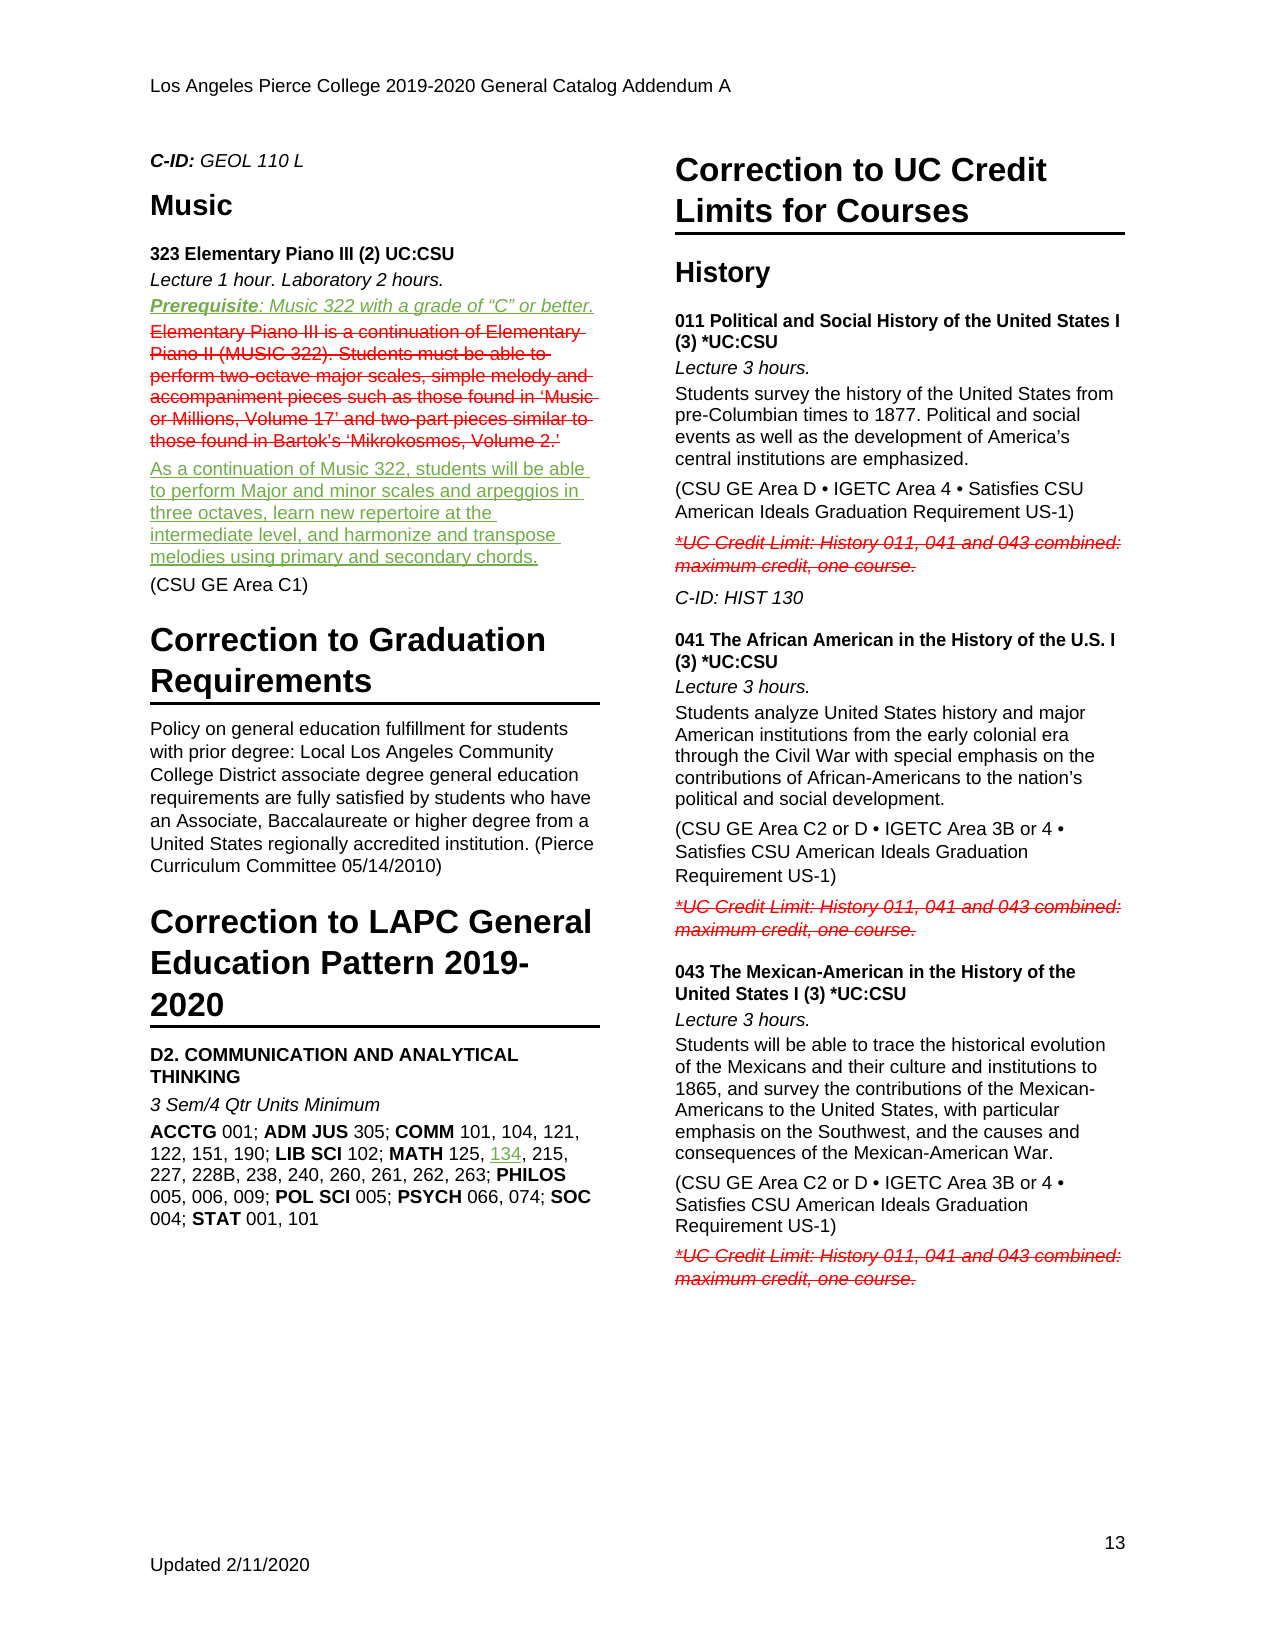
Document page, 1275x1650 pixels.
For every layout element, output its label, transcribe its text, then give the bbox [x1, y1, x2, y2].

text 3 Sem/4 Qtr Units Minimum [150, 1093, 600, 1115]
text *UC Credit Limit: History 011, 041 and 043 combined: maximum credit, one course. [675, 896, 1125, 941]
subtitle Music [150, 188, 600, 222]
text *UC Credit Limit: History 011, 041 and 043 combined: maximum credit, one course. [675, 532, 1125, 577]
subtitle History [675, 255, 1125, 288]
text 011 Political and Social History of the United States I (3) *UC:CSU [675, 310, 1125, 353]
text D2. COMMUNICATION AND ANALYTICAL THINKING [150, 1044, 600, 1087]
subtitle Correction to Graduation Requirements [150, 620, 600, 702]
text C-ID: HIST 130 [675, 587, 1125, 608]
text Lecture 3 hours. [675, 357, 1125, 378]
text (CSU GE Area C2 or D • IGETC Area 3B or 4 • Satisfies CSU American Ideals Graduation Requirement US-1) [675, 818, 1125, 886]
text (CSU GE Area C1) [150, 573, 600, 595]
subtitle Correction to UC Credit Limits for Courses [675, 150, 1125, 232]
text 323 Elementary Piano III (2) UC:CSU [150, 243, 600, 265]
text Students survey the history of the United States from pre-Columbian times to 1877. Political and social events as well as the development of America’s central institutions are emphasized. [675, 383, 1125, 469]
text 041 The African American in the History of the U.S. I (3) *UC:CSU [675, 629, 1125, 672]
text As a continuation of Music 322, students will be able to perform Major and minor scales and arpeggios in three octaves, learn new repertoire at the intermediate level, and harmonize and transpose melodies using primary and secondary chords. [150, 458, 600, 567]
text Lecture 3 hours. [675, 676, 1125, 698]
text (CSU GE Area D • IGETC Area 4 • Satisfies CSU American Ideals Graduation Requirement US-1) [675, 477, 1125, 522]
text Prerequisite: Music 322 with a grade of “C” or better. [150, 294, 600, 316]
text (CSU GE Area C2 or D • IGETC Area 3B or 4 • Satisfies CSU American Ideals Graduation Requirement US-1) [675, 1172, 1125, 1237]
text Students analyze United States history and major American institutions from the early colonial era through the Civil War with special emphasis on the contributions of African-Americans to the nation’s political and social development. [675, 702, 1125, 810]
text Policy on general education fulfillment for students with prior degree: Local Los Angeles Community College District associate degree general education requirements are fully satisfied by students who have an Associate, Baccalaureate or higher degree from a United States regionally accredited institution. (Pierce Curriculum Committee 05/14/2010) [150, 716, 600, 877]
text *UC Credit Limit: History 011, 041 and 043 combined: maximum credit, one course. [675, 1245, 1125, 1290]
text C-ID: GEOL 110 L [150, 150, 600, 172]
text Students will be able to trace the historical evolution of the Mexicans and their culture and institutions to 1865, and survey the contributions of the Mexican-Americans to the United States, with particular emphasis on the Southwest, and the causes and consequences of the Mexican-American War. [675, 1034, 1125, 1164]
text Lecture 1 hour. Laboratory 2 hours. [150, 269, 600, 290]
text Lecture 3 hours. [675, 1008, 1125, 1030]
text 043 The Mexican-American in the History of the United States I (3) *UC:CSU [675, 961, 1125, 1004]
text ACCTG 001; ADM JUS 305; COMM 101, 104, 121, 122, 151, 190; LIB SCI 102; MATH 125, 134, 215, 227, 228B, 238, 240, 260, 261, 262, 263; PHILOS 005, 006, 009; POL SCI 005; PSYCH 066, 074; SOC 004; STAT 001, 101 [150, 1121, 600, 1229]
subtitle Correction to LAPC General Education Pattern 2019-2020 [150, 902, 600, 1025]
text Elementary Piano III is a continuation of Elementary Piano II (MUSIC 322). Students must be able to perform two-octave major scales, simple melody and accompaniment pieces such as those found in ‘Music or Millions, Volume 17’ and two-part pieces similar to those found in Bartok’s ‘Mikrokosmos, Volume 2.’ [150, 320, 600, 452]
